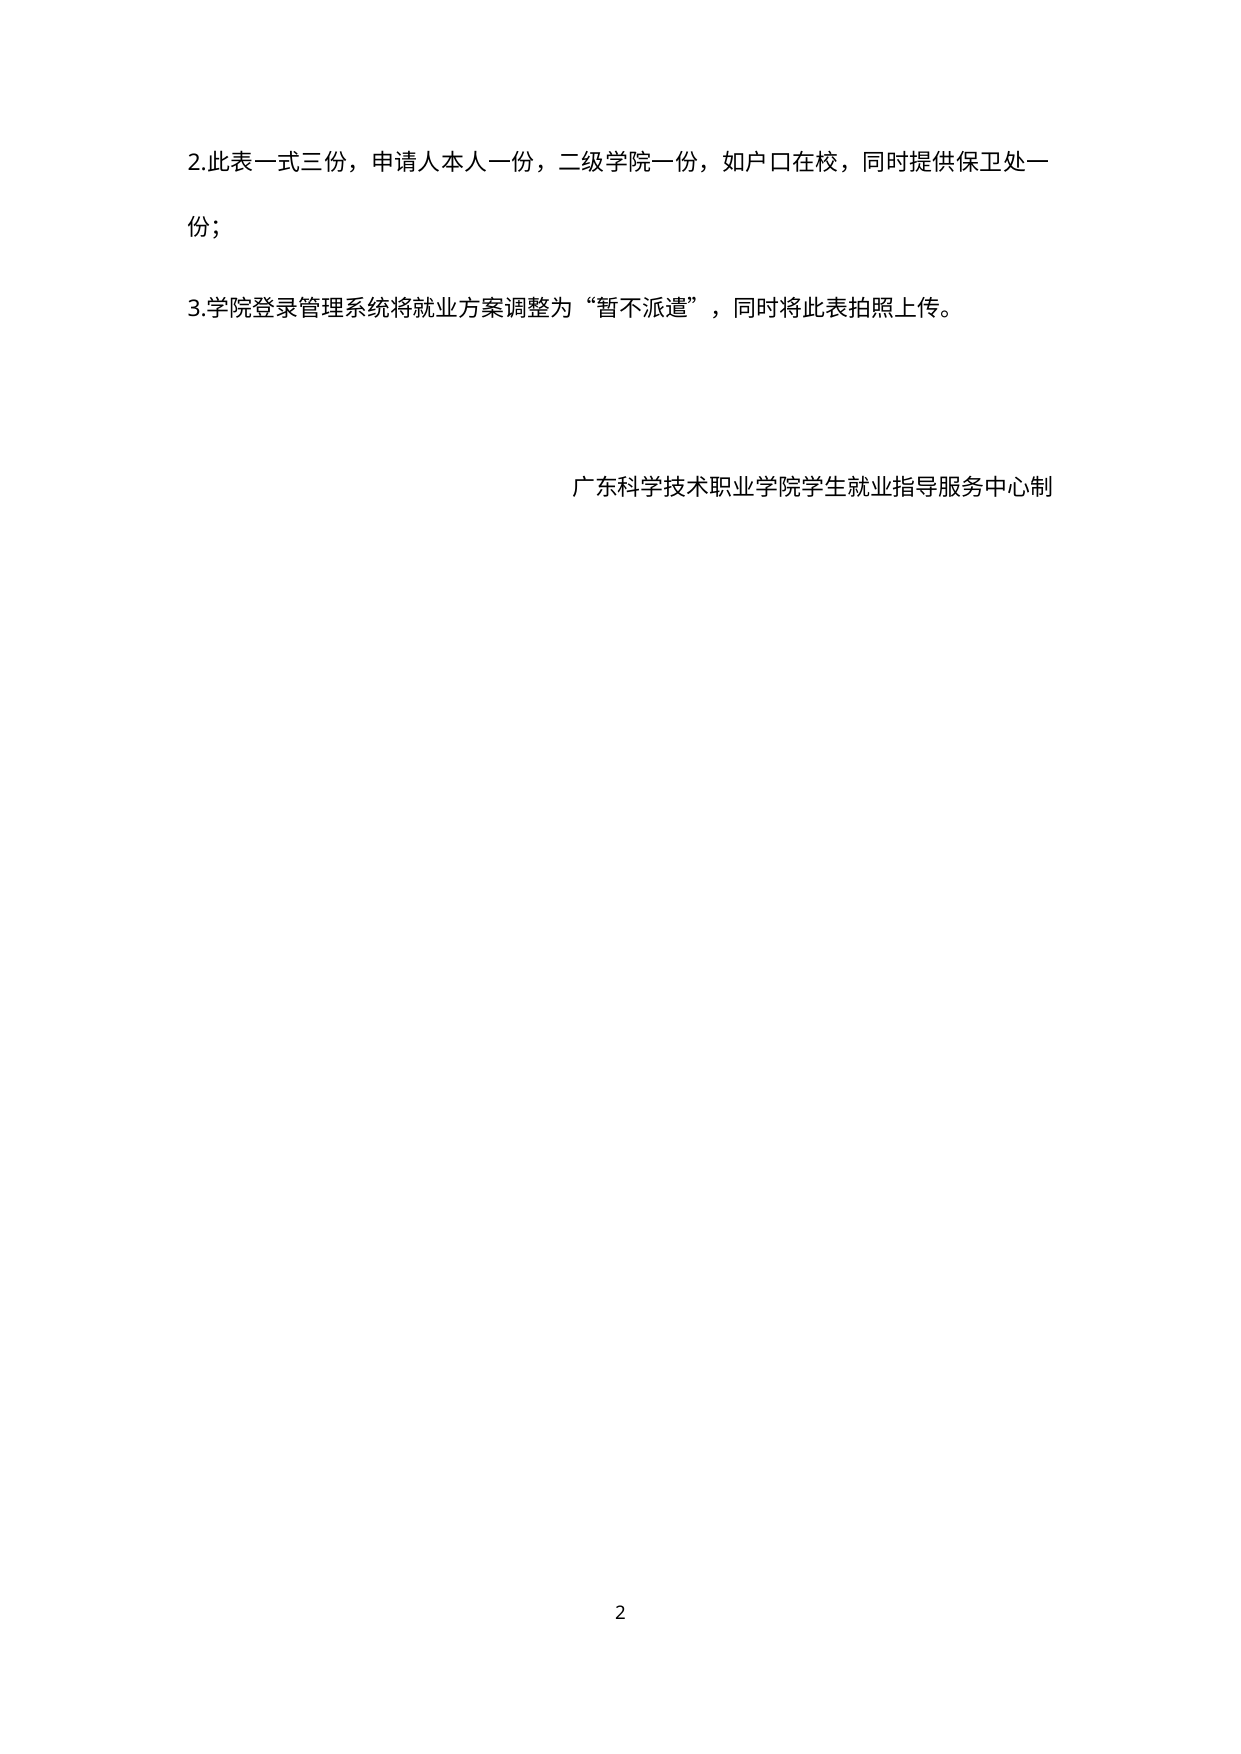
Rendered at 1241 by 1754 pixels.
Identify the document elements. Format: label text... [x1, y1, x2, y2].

text 3.学院登录管理系统将就业方案调整为“暂不派遣”，同时将此表拍照上传。 [187, 274, 1053, 339]
text 2.此表一式三份，申请人本人一份，二级学院一份，如户口在校，同时提供保卫处一份； [187, 128, 1053, 258]
text 广东科学技术职业学院学生就业指导服务中心制 [187, 453, 1053, 518]
